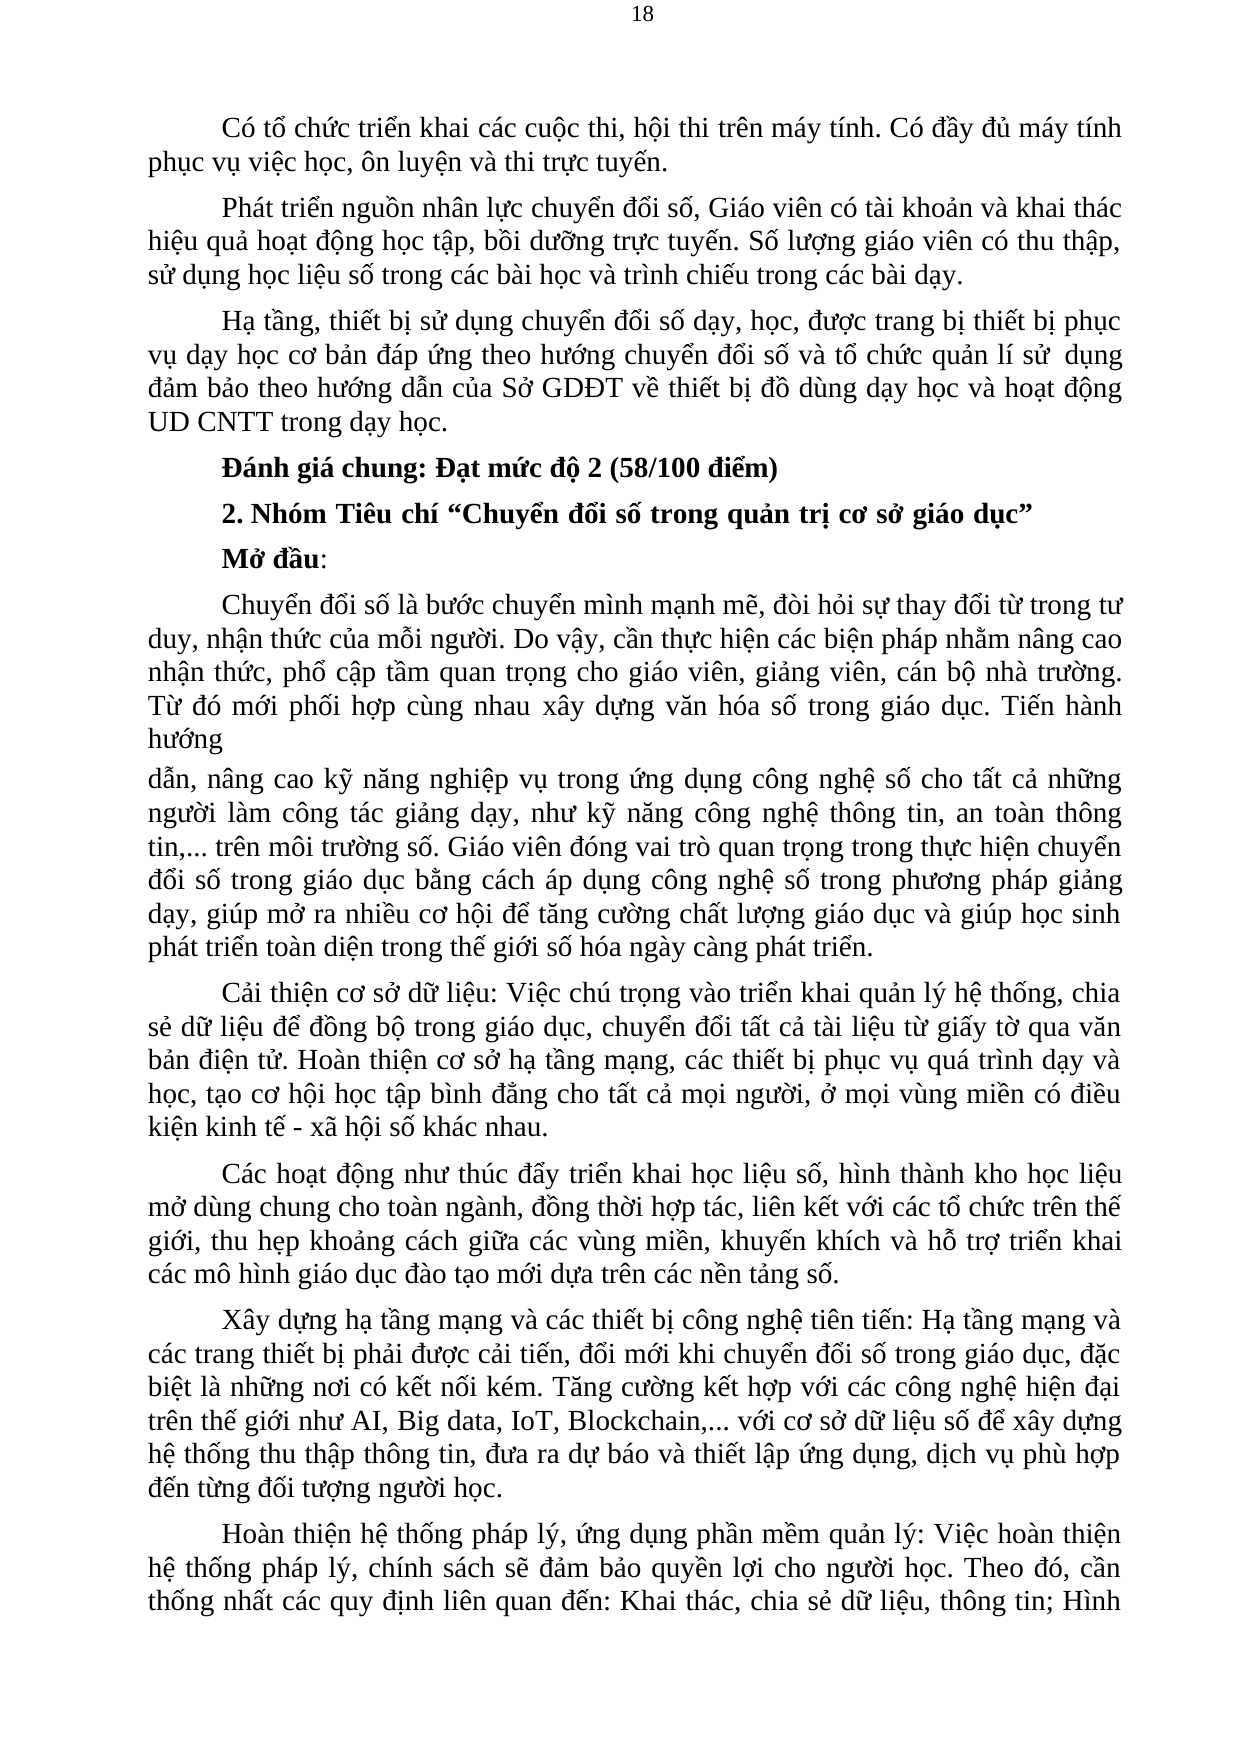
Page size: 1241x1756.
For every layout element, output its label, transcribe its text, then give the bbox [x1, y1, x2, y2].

text Phát triển nguồn nhân lực chuyển đổi số, Giáo viên có tài khoản và khai thác hiệu quả hoạt động học tập, bồi dưỡng trực tuyến. Số lượng giáo viên có thu thập, sử dụng học liệu số trong các bài học và trình chiếu trong các bài dạy. [148, 190, 1122, 291]
text Cải thiện cơ sở dữ liệu: Việc chú trọng vào triển khai quản lý hệ thống, chia sẻ dữ liệu để đồng bộ trong giáo dục, chuyển đổi tất cả tài liệu từ giấy tờ qua văn bản điện tử. Hoàn thiện cơ sở hạ tầng mạng, các thiết bị phục vụ quá trình dạy và học, tạo cơ hội học tập bình đẳng cho tất cả mọi người, ở mọi vùng miền có điều kiện kinh tế - xã hội số khác nhau. [148, 975, 1122, 1143]
text Xây dựng hạ tầng mạng và các thiết bị công nghệ tiên tiến: Hạ tầng mạng và các trang thiết bị phải được cải tiến, đổi mới khi chuyển đổi số trong giáo dục, đặc biệt là những nơi có kết nối kém. Tăng cường kết hợp với các công nghệ hiện đại trên thế giới như AI, Big data, IoT, Blockchain,... với cơ sở dữ liệu số để xây dựng hệ thống thu thập thông tin, đưa ra dự báo và thiết lập ứng dụng, dịch vụ phù hợp đến từng đối tượng người học. [148, 1302, 1123, 1504]
list Nhóm Tiêu chí “Chuyển đổi số trong quản trị cơ sở giáo dục” Mở đầu: [221, 496, 1033, 575]
text Có tổ chức triển khai các cuộc thi, hội thi trên máy tính. Có đầy đủ máy tính phục vụ việc học, ôn luyện và thi trực tuyến. [148, 110, 1123, 177]
text Các hoạt động như thúc đẩy triển khai học liệu số, hình thành kho học liệu mở dùng chung cho toàn ngành, đồng thời hợp tác, liên kết với các tổ chức trên thế giới, thu hẹp khoảng cách giữa các vùng miền, khuyến khích và hỗ trợ triển khai các mô hình giáo dục đào tạo mới dựa trên các nền tảng số. [148, 1156, 1122, 1290]
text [148, 1516, 1123, 1617]
text dẫn, nâng cao kỹ năng nghiệp vụ trong ứng dụng công nghệ số cho tất cả những người làm công tác giảng dạy, như kỹ năng công nghệ thông tin, an toàn thông tin,... trên môi trường số. Giáo viên đóng vai trò quan trọng trong thực hiện chuyển đổi số trong giáo dục bằng cách áp dụng công nghệ số trong phương pháp giảng dạy, giúp mở ra nhiều cơ hội để tăng cường chất lượng giáo dục và giúp học sinh phát triển toàn diện trong thế giới số hóa ngày càng phát triển. [148, 762, 1123, 963]
text Chuyển đổi số là bước chuyển mình mạnh mẽ, đòi hỏi sự thay đổi từ trong tư duy, nhận thức của mỗi người. Do vậy, cần thực hiện các biện pháp nhằm nâng cao nhận thức, phổ cập tầm quan trọng cho giáo viên, giảng viên, cán bộ nhà trường. Từ đó mới phối hợp cùng nhau xây dựng văn hóa số trong giáo dục. Tiến hành hướng [148, 587, 1123, 755]
subtitle Đánh giá chung: Đạt mức độ 2 (58/100 điểm) [221, 450, 1152, 484]
text Hạ tầng, thiết bị sử dụng chuyển đổi số dạy, học, được trang bị thiết bị phục vụ dạy học cơ bản đáp ứng theo hướng chuyển đổi số và tổ chức quản lí sử dụng đảm bảo theo hướng dẫn của Sở GDĐT về thiết bị đồ dùng dạy học và hoạt động UD CNTT trong dạy học. [148, 303, 1123, 437]
